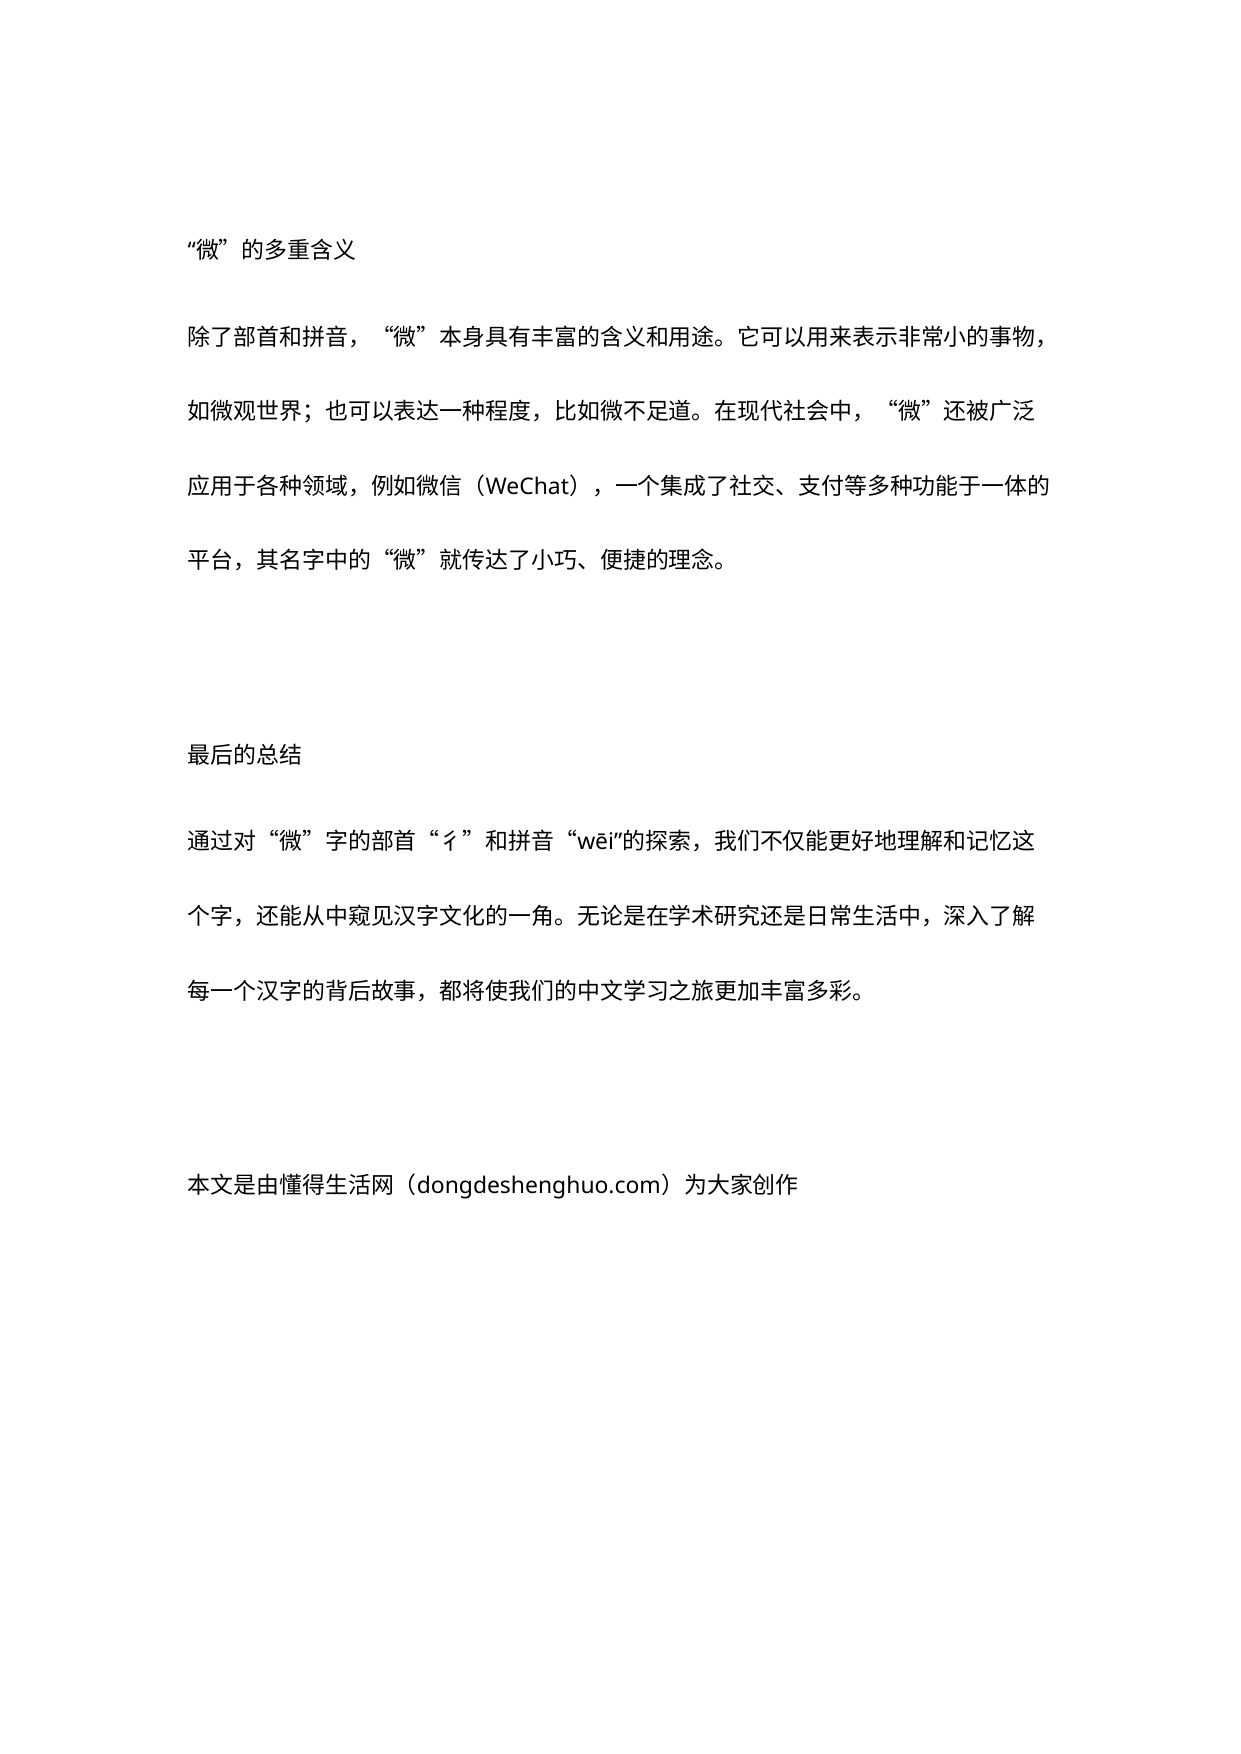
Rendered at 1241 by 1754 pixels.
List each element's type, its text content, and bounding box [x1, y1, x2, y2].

text “微”的多重含义 [187, 216, 1053, 281]
text 最后的总结 [187, 721, 1053, 786]
text 通过对“微”字的部首“彳”和拼音“wēi”的探索，我们不仅能更好地理解和记忆这个字，还能从中窥见汉字文化的一角。无论是在学术研究还是日常生活中，深入了解每一个汉字的背后故事，都将使我们的中文学习之旅更加丰富多彩。 [187, 807, 1053, 1022]
text 除了部首和拼音，“微”本身具有丰富的含义和用途。它可以用来表示非常小的事物，如微观世界；也可以表达一种程度，比如微不足道。在现代社会中，“微”还被广泛应用于各种领域，例如微信（WeChat），一个集成了社交、支付等多种功能于一体的平台，其名字中的“微”就传达了小巧、便捷的理念。 [187, 302, 1053, 592]
text 本文是由懂得生活网（dongdeshenghuo.com）为大家创作 [187, 1151, 1053, 1216]
